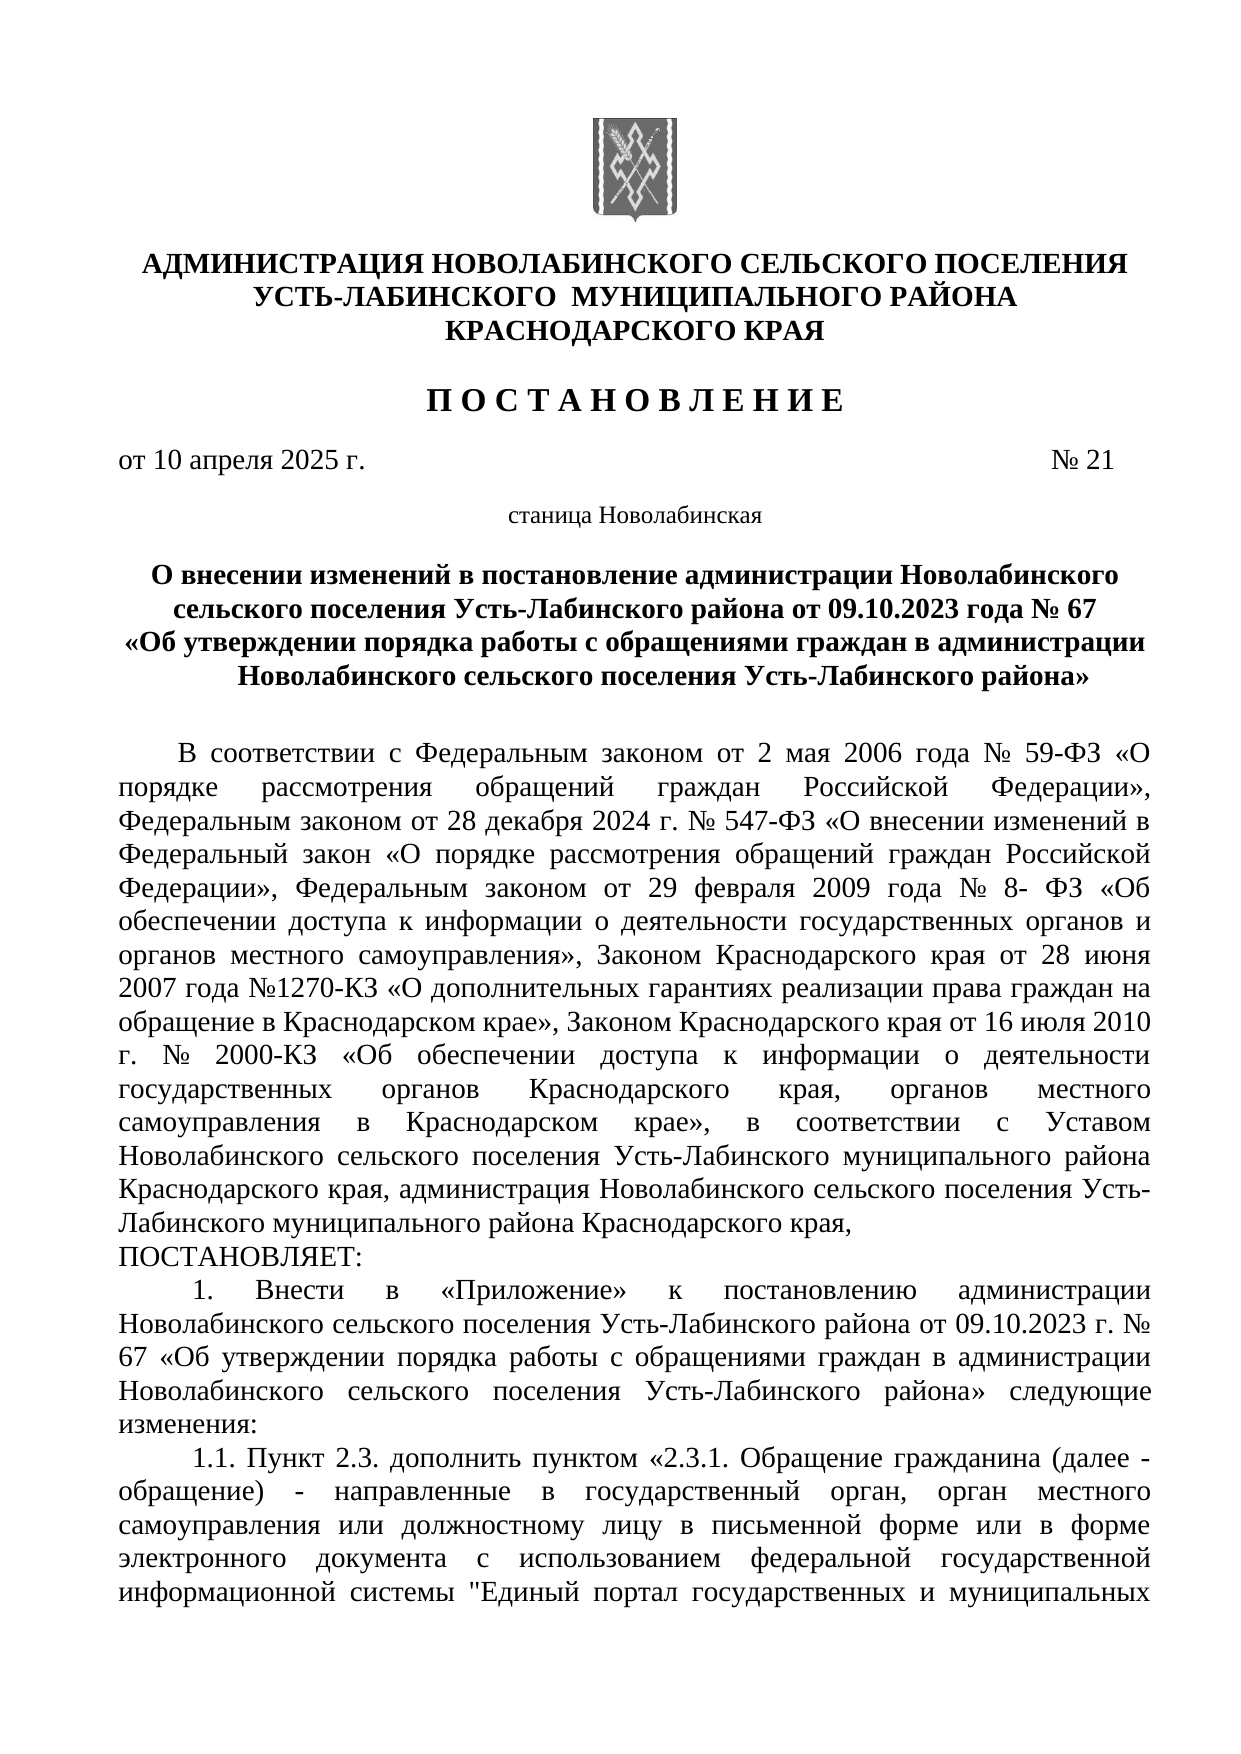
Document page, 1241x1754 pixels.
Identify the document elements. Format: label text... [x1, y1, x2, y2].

text П О С Т А Н О В Л Е Н И Е [118, 380, 1152, 418]
text «Об утверждении порядка работы с обращениями граждан в администрации [118, 624, 1152, 658]
text О внесении изменений в постановление администрации Новолабинского сельского поселения Усть-Лабинского района от 09.10.2023 года № 67 [118, 557, 1152, 624]
text станица Новолабинская [118, 500, 1152, 529]
text В соответствии с Федеральным законом от 2 мая 2006 года № 59-ФЗ «О порядке рассмотрения обращений граждан Российской Федерации», Федеральным законом от 28 декабря 2024 г. № 547-ФЗ «О внесении изменений в Федеральный закон «О порядке рассмотрения обращений граждан Российской Федерации», Федеральным законом от 29 февраля 2009 года № 8- ФЗ «Об обеспечении доступа к информации о деятельности государственных органов и органов местного самоуправления», Законом Краснодарского края от 28 июня 2007 года №1270-КЗ «О дополнительных гарантиях реализации права граждан на обращение в Краснодарском крае», Законом Краснодарского края от 16 июля 2010 г. № 2000-КЗ «Об обеспечении доступа к информации о деятельности государственных органов Краснодарского края, органов местного самоуправления в Краснодарском крае», в соответствии с Уставом Новолабинского сельского поселения Усть-Лабинского муниципального района Краснодарского края, администрация Новолабинского сельского поселения Усть-Лабинского муниципального района Краснодарского края, [118, 736, 1152, 1239]
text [118, 1440, 1152, 1608]
text ПОСТАНОВЛЯЕТ: [118, 1239, 1152, 1272]
text 1. Внести в «Приложение» к постановлению администрации Новолабинского сельского поселения Усть-Лабинского района от 09.10.2023 г. № 67 «Об утверждении порядка работы с обращениями граждан в администрации Новолабинского сельского поселения Усть-Лабинского района» следующие изменения: [118, 1272, 1152, 1440]
text КРАСНОДАРСКОГО КРАЯ [118, 313, 1152, 346]
text Новолабинского сельского поселения Усть-Лабинского района» [127, 658, 1150, 692]
text АДМИНИСТРАЦИЯ НОВОЛАБИНСКОГО СЕЛЬСКОГО ПОСЕЛЕНИЯ УСТЬ-ЛАБИНСКОГО МУНИЦИПАЛЬНОГО РАЙОНА [118, 246, 1152, 313]
text от 10 апреля 2025 г. № 21 [118, 442, 1152, 476]
